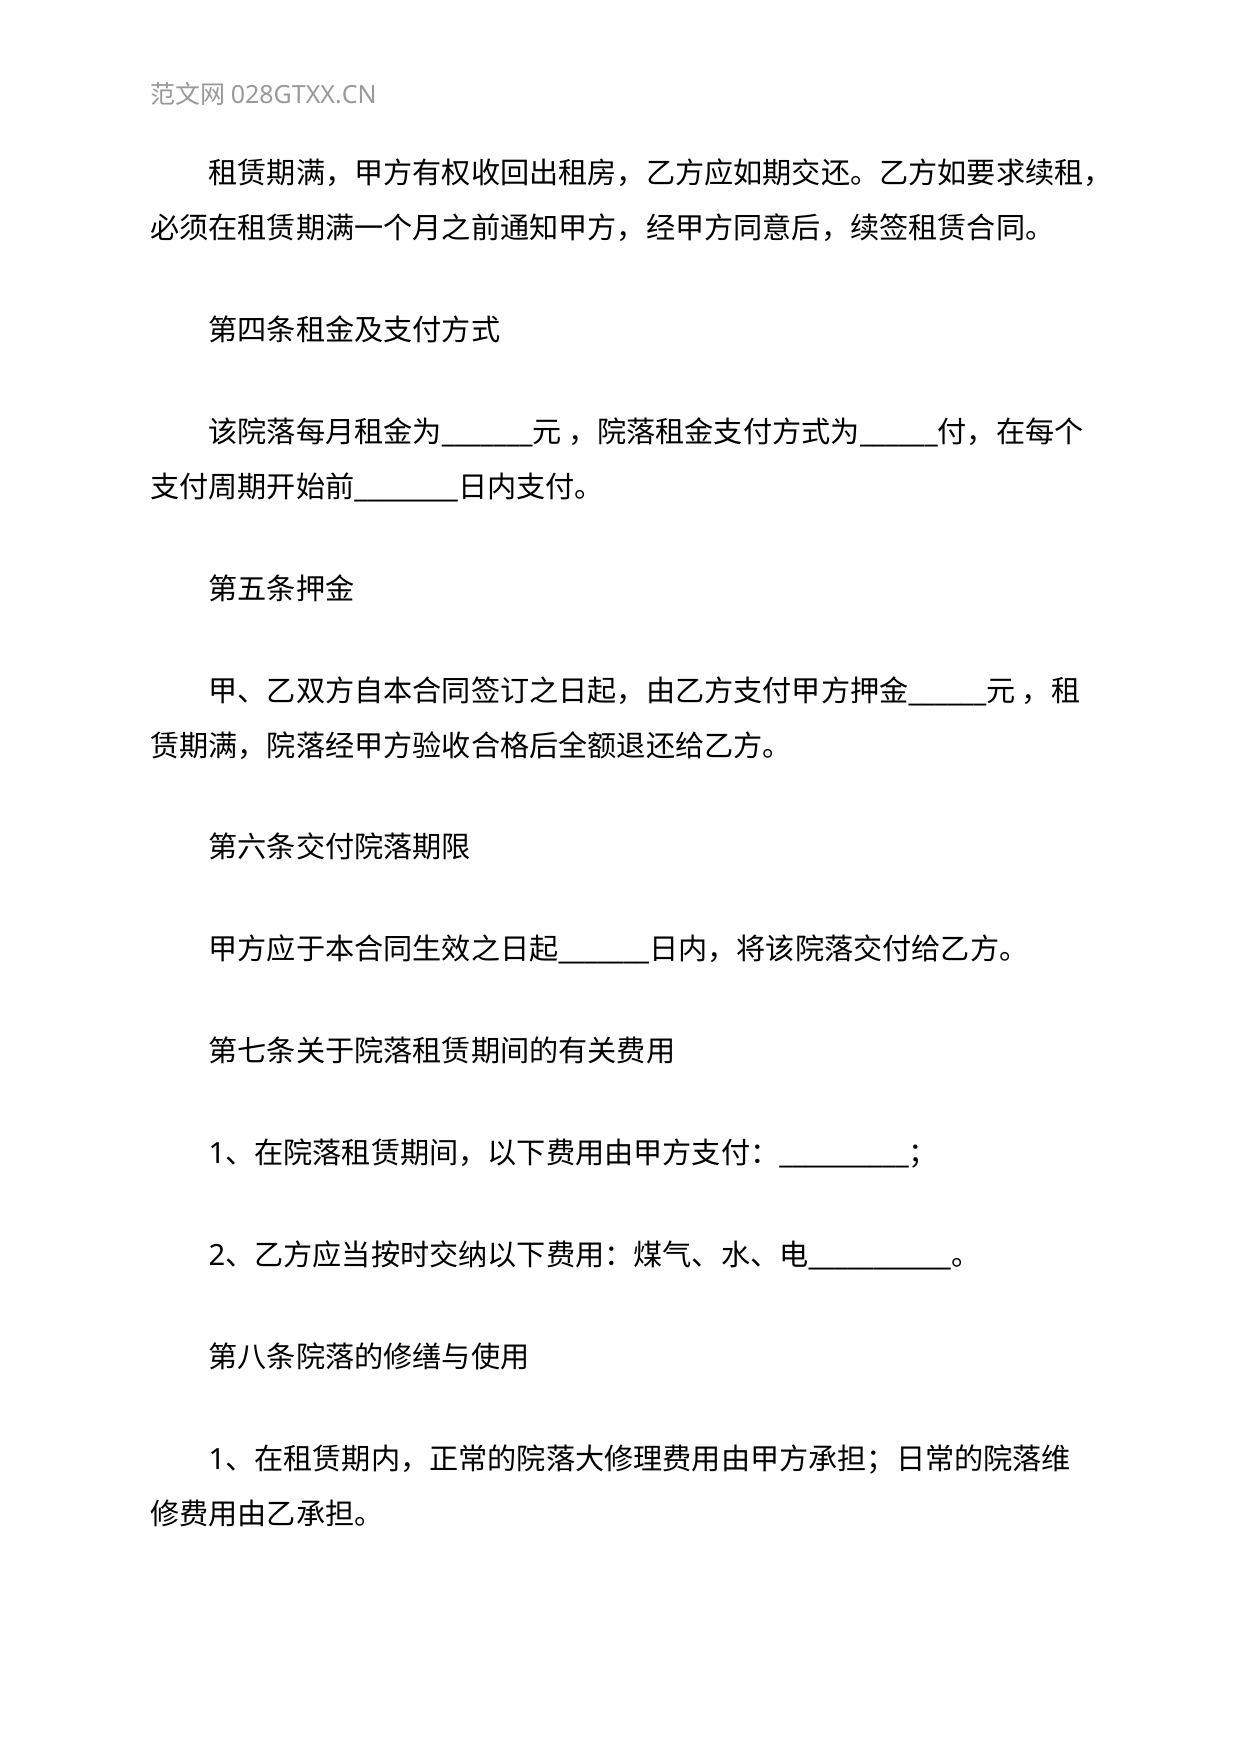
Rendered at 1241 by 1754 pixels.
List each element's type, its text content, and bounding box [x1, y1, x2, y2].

text 第七条关于院落租赁期间的有关费用 [150, 1028, 1090, 1070]
text 1、在租赁期内，正常的院落大修理费用由甲方承担；日常的院落维修费用由乙承担。 [150, 1435, 1090, 1532]
text 租赁期满，甲方有权收回出租房，乙方应如期交还。乙方如要求续租，必须在租赁期满一个月之前通知甲方，经甲方同意后，续签租赁合同。 [150, 150, 1090, 247]
text 第五条押金 [150, 565, 1090, 608]
text 2、乙方应当按时交纳以下费用：煤气、水、电___________。 [150, 1231, 1090, 1274]
text 第四条租金及支付方式 [150, 307, 1090, 349]
text 甲方应于本合同生效之日起_______日内，将该院落交付给乙方。 [150, 926, 1090, 968]
text 该院落每月租金为_______元 ，院落租金支付方式为______付，在每个支付周期开始前________日内支付。 [150, 408, 1090, 506]
text 第六条交付院落期限 [150, 824, 1090, 866]
text 第八条院落的修缮与使用 [150, 1333, 1090, 1376]
text 甲、乙双方自本合同签订之日起，由乙方支付甲方押金______元 ，租赁期满，院落经甲方验收合格后全额退还给乙方。 [150, 667, 1090, 764]
text 1、在院落租赁期间，以下费用由甲方支付：__________； [150, 1129, 1090, 1172]
